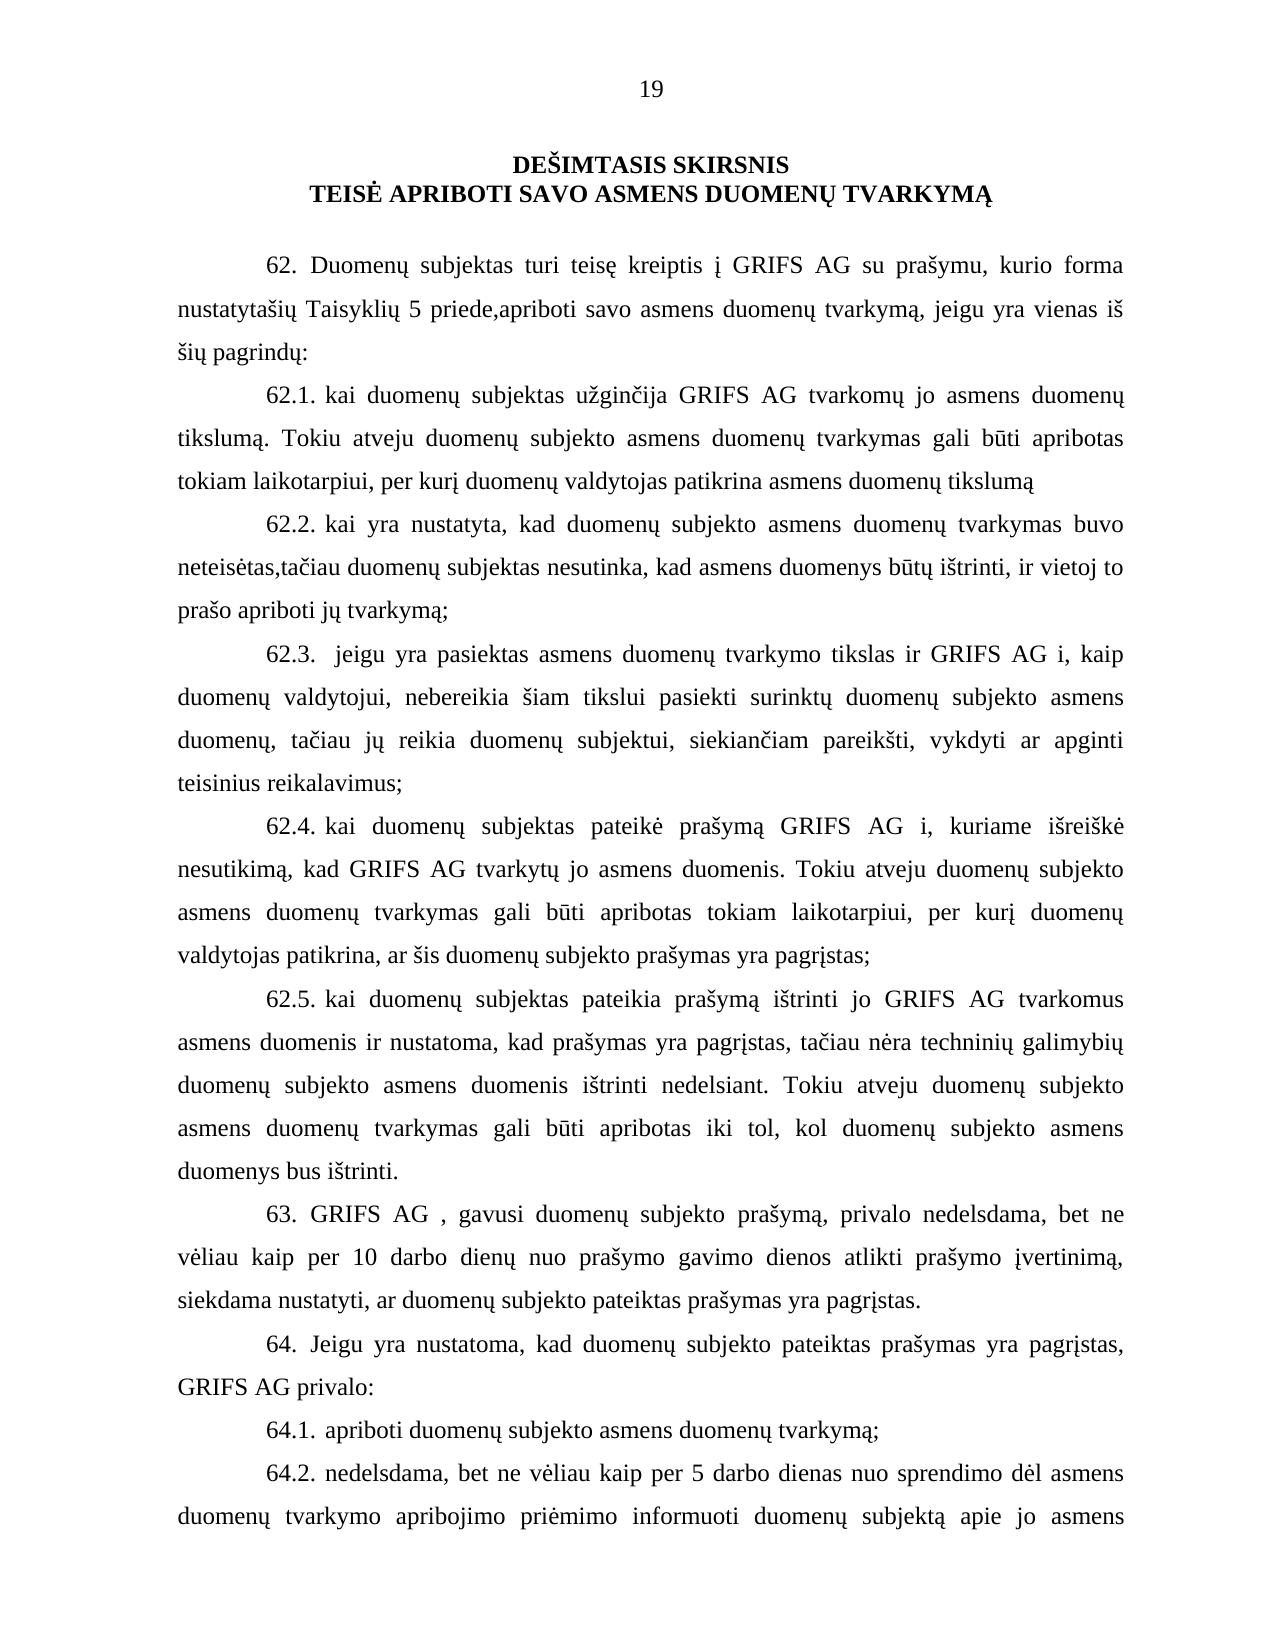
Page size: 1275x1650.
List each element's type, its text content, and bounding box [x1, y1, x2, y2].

list Duomenų subjektas turi teisę kreiptis į GRIFS AG su prašymu, kurio forma nustatytašių Taisyklių 5 priede,apriboti savo asmens duomenų tvarkymą, jeigu yra vienas iš šių pagrindų: [177, 251, 1125, 366]
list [177, 1458, 1125, 1530]
list DEŠIMTASIS SKIRSNIS [177, 150, 1125, 179]
list Jeigu yra nustatoma, kad duomenų subjekto pateiktas prašymas yra pagrįstas, GRIFS AG privalo: [177, 1329, 1125, 1401]
list kai yra nustatyta, kad duomenų subjekto asmens duomenų tvarkymas buvo neteisėtas,tačiau duomenų subjektas nesutinka, kad asmens duomenys būtų ištrinti, ir vietoj to prašo apriboti jų tvarkymą; [177, 509, 1125, 624]
list GRIFS AG , gavusi duomenų subjekto prašymą, privalo nedelsdama, bet ne vėliau kaip per 10 darbo dienų nuo prašymo gavimo dienos atlikti prašymo įvertinimą, siekdama nustatyti, ar duomenų subjekto pateiktas prašymas yra pagrįstas. [177, 1199, 1125, 1314]
list TEISĖ APRIBOTI SAVO ASMENS DUOMENŲ TVARKYMĄ [177, 179, 1125, 207]
list kai duomenų subjektas užginčija GRIFS AG tvarkomų jo asmens duomenų tikslumą. Tokiu atveju duomenų subjekto asmens duomenų tvarkymas gali būti apribotas tokiam laikotarpiui, per kurį duomenų valdytojas patikrina asmens duomenų tikslumą [177, 380, 1125, 495]
list jeigu yra pasiektas asmens duomenų tvarkymo tikslas ir GRIFS AG i, kaip duomenų valdytojui, nebereikia šiam tikslui pasiekti surinktų duomenų subjekto asmens duomenų, tačiau jų reikia duomenų subjektui, siekiančiam pareikšti, vykdyti ar apginti teisinius reikalavimus; [177, 639, 1125, 797]
list kai duomenų subjektas pateikė prašymą GRIFS AG i, kuriame išreiškė nesutikimą, kad GRIFS AG tvarkytų jo asmens duomenis. Tokiu atveju duomenų subjekto asmens duomenų tvarkymas gali būti apribotas tokiam laikotarpiui, per kurį duomenų valdytojas patikrina, ar šis duomenų subjekto prašymas yra pagrįstas; [177, 811, 1125, 969]
list apriboti duomenų subjekto asmens duomenų tvarkymą; [177, 1415, 1125, 1444]
list kai duomenų subjektas pateikia prašymą ištrinti jo GRIFS AG tvarkomus asmens duomenis ir nustatoma, kad prašymas yra pagrįstas, tačiau nėra techninių galimybių duomenų subjekto asmens duomenis ištrinti nedelsiant. Tokiu atveju duomenų subjekto asmens duomenų tvarkymas gali būti apribotas iki tol, kol duomenų subjekto asmens duomenys bus ištrinti. [177, 984, 1125, 1185]
